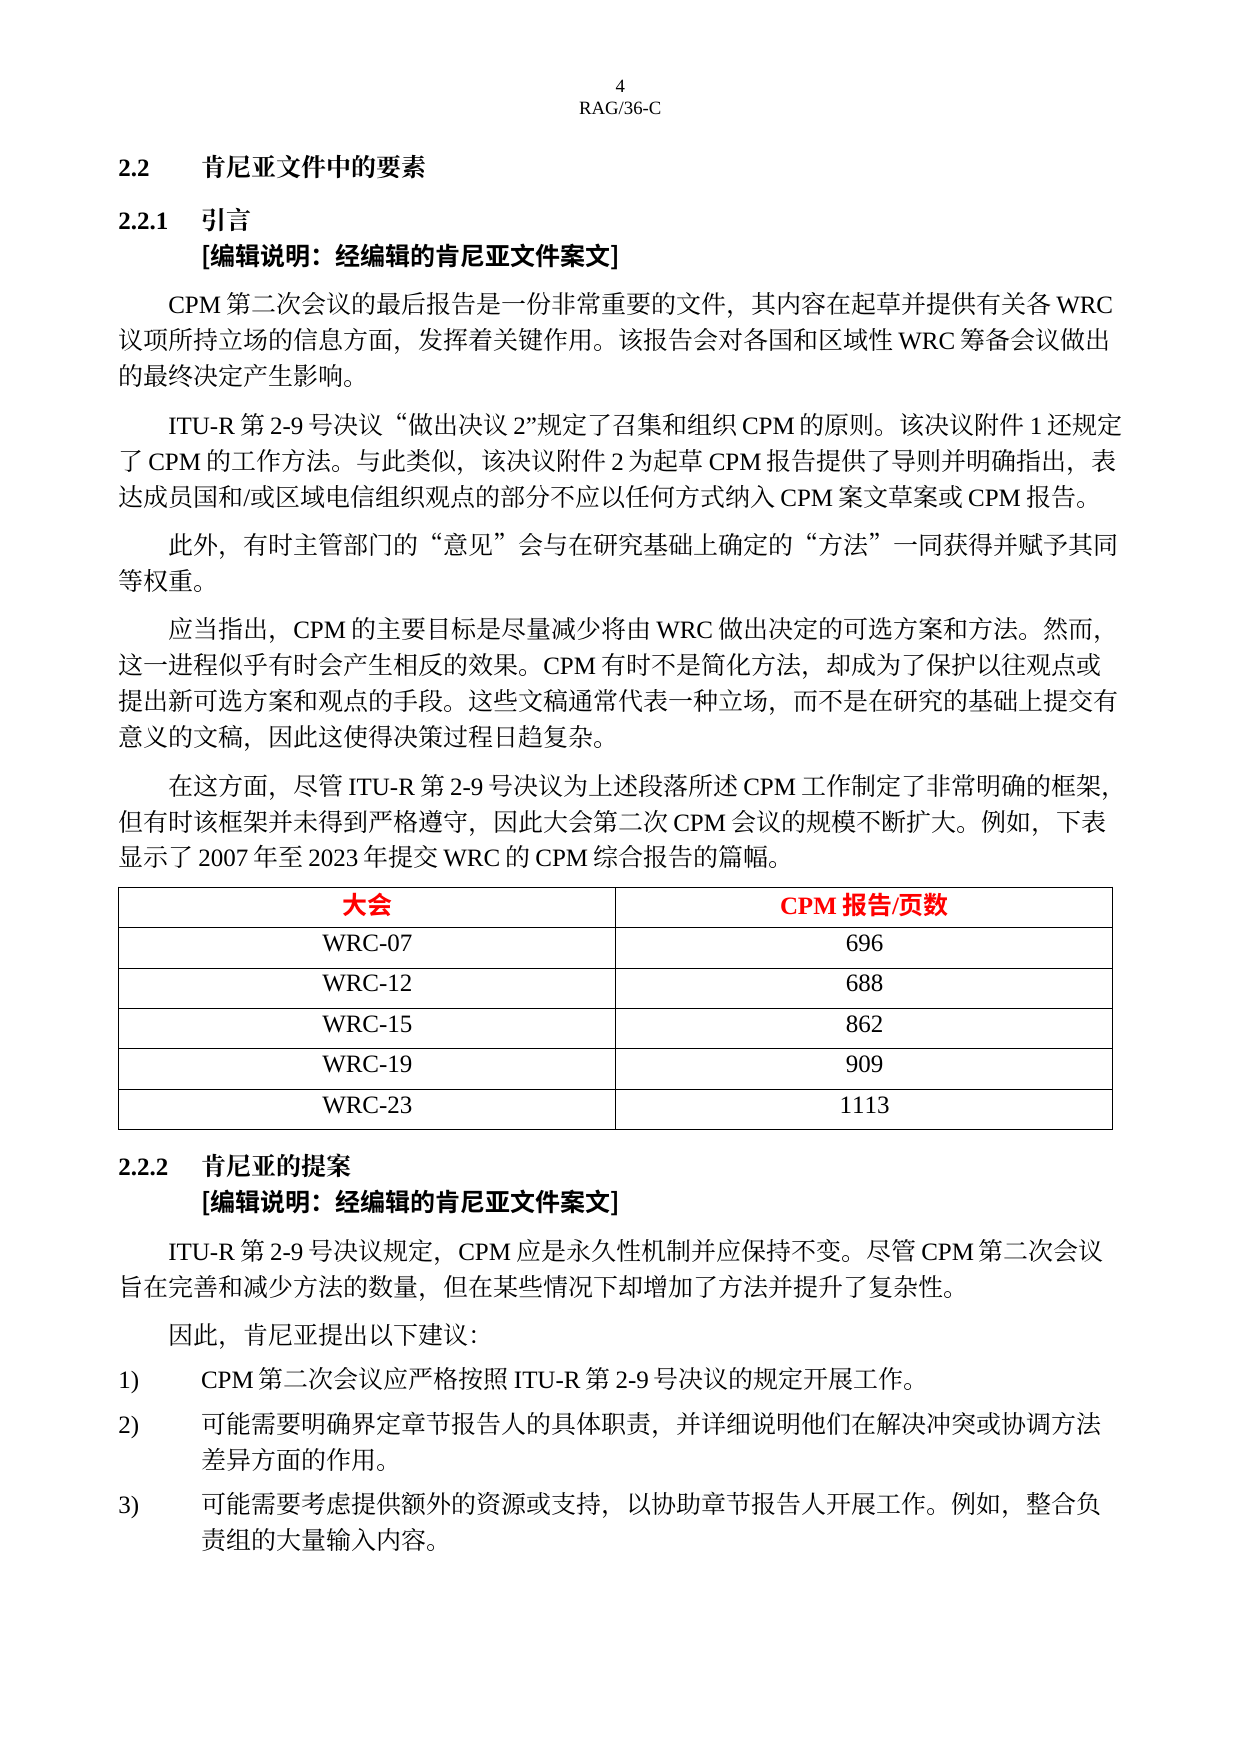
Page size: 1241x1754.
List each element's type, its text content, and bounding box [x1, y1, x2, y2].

subtitle 2.2.2 肯尼亚的提案 [编辑说明：经编辑的肯尼亚文件案文] [118, 1147, 1122, 1219]
table_cell 1113 [616, 1090, 1112, 1129]
table_cell 909 [616, 1049, 1112, 1089]
table_cell WRC-23 [119, 1090, 615, 1129]
table_cell WRC-12 [119, 969, 615, 1008]
table_header CPM报告/页数 [616, 888, 1112, 927]
table_cell WRC-15 [119, 1009, 615, 1048]
table_header 大会 [119, 888, 615, 927]
text 3) 可能需要考虑提供额外的资源或支持，以协助章节报告人开展工作。例如，整合负责组的大量输入内容。 [118, 1484, 1122, 1556]
text ITU-R第2-9号决议规定，CPM应是永久性机制并应保持不变。尽管CPM第二次会议旨在完善和减少方法的数量，但在某些情况下却增加了方法并提升了复杂性。 [118, 1231, 1122, 1303]
table_cell 696 [616, 928, 1112, 967]
subtitle 2.2.1 引言 [编辑说明：经编辑的肯尼亚文件案文] [118, 200, 1122, 272]
table_cell WRC-19 [119, 1049, 615, 1089]
text 2) 可能需要明确界定章节报告人的具体职责，并详细说明他们在解决冲突或协调方法差异方面的作用。 [118, 1404, 1122, 1476]
text CPM第二次会议的最后报告是一份非常重要的文件，其内容在起草并提供有关各WRC议项所持立场的信息方面，发挥着关键作用。该报告会对各国和区域性WRC筹备会议做出的最终决定产生影响。 [118, 285, 1122, 393]
text 在这方面，尽管ITU-R第2-9号决议为上述段落所述CPM工作制定了非常明确的框架，但有时该框架并未得到严格遵守，因此大会第二次CPM会议的规模不断扩大。例如，下表显示了2007年至2023年提交WRC的CPM综合报告的篇幅。 [118, 766, 1122, 874]
text 此外，有时主管部门的“意见”会与在研究基础上确定的“方法”一同获得并赋予其同等权重。 [118, 526, 1122, 597]
table_cell 862 [616, 1009, 1112, 1048]
table_cell 688 [616, 969, 1112, 1008]
subtitle 2.2 肯尼亚文件中的要素 [118, 148, 1122, 184]
table_cell WRC-07 [119, 928, 615, 967]
text 应当指出，CPM的主要目标是尽量减少将由WRC做出决定的可选方案和方法。然而，这一进程似乎有时会产生相反的效果。CPM有时不是简化方法，却成为了保护以往观点或提出新可选方案和观点的手段。这些文稿通常代表一种立场，而不是在研究的基础上提交有意义的文稿，因此这使得决策过程日趋复杂。 [118, 610, 1122, 754]
text 1) CPM第二次会议应严格按照ITU-R第2-9号决议的规定开展工作。 [118, 1360, 1122, 1396]
text 因此，肯尼亚提出以下建议： [118, 1316, 1122, 1352]
text ITU-R第2-9号决议“做出决议2”规定了召集和组织CPM的原则。该决议附件1还规定了CPM的工作方法。与此类似，该决议附件2为起草CPM报告提供了导则并明确指出，表达成员国和/或区域电信组织观点的部分不应以任何方式纳入CPM案文草案或CPM报告。 [118, 405, 1122, 513]
